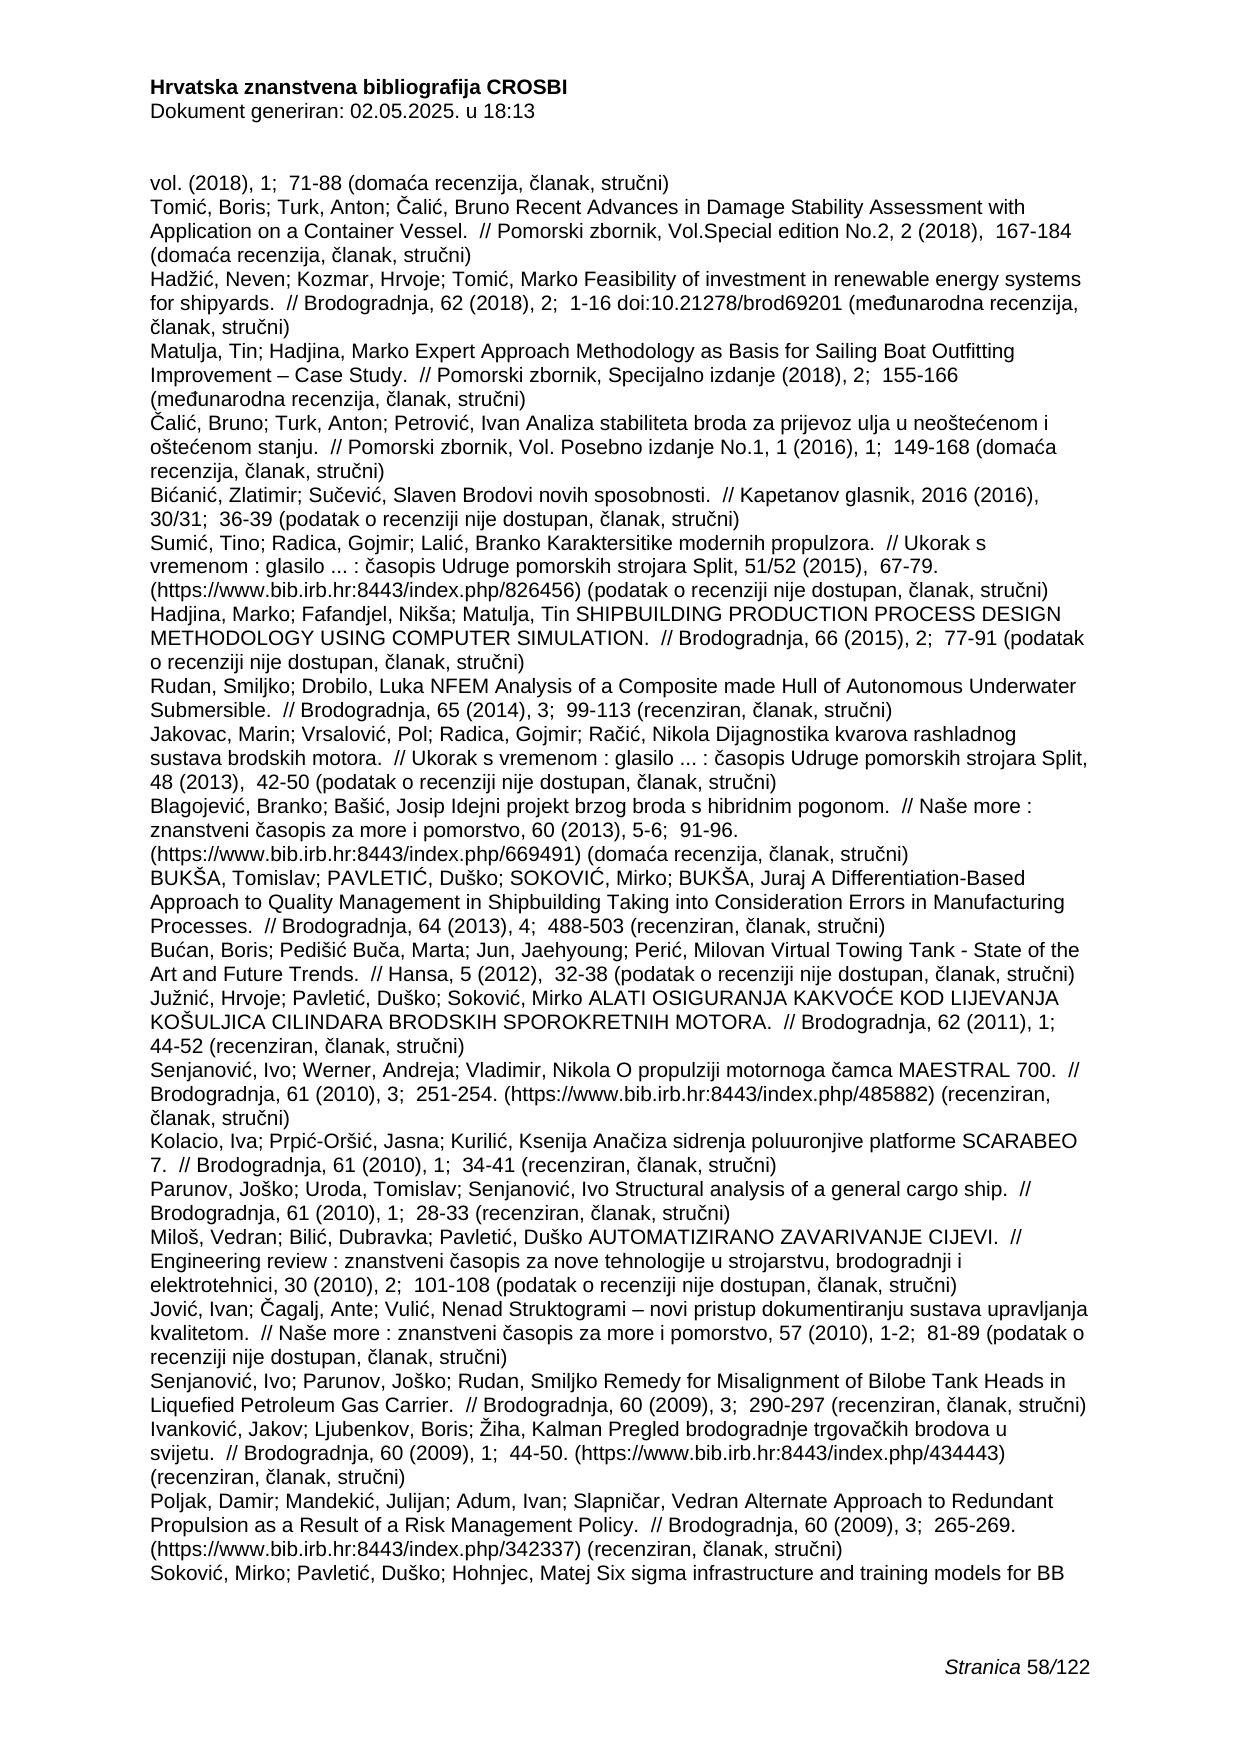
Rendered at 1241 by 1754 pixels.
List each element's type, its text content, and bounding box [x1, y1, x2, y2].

text Ivanković, Jakov; Ljubenkov, Boris; Žiha, Kalman [150, 1417, 1090, 1489]
text Kolacio, Iva; Prpić-Oršić, Jasna; Kurilić, Ksenija [150, 1129, 1090, 1177]
text Blagojević, Branko; Bašić, Josip [150, 794, 1090, 866]
text Jović, Ivan; Čagalj, Ante; Vulić, Nenad [150, 1297, 1090, 1369]
text Miloš, Vedran; Bilić, Dubravka; Pavletić, Duško [150, 1225, 1090, 1297]
text Senjanović, Ivo; Parunov, Joško; Rudan, Smiljko [150, 1369, 1090, 1417]
text Senjanović, Ivo; Werner, Andreja; Vladimir, Nikola [150, 1057, 1090, 1129]
text Južnić, Hrvoje; Pavletić, Duško; Soković, Mirko [150, 986, 1090, 1057]
text Čalić, Bruno; Turk, Anton; Petrović, Ivan [150, 411, 1090, 482]
text Poljak, Damir; Mandekić, Julijan; Adum, Ivan; Slapničar, Vedran [150, 1489, 1090, 1561]
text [150, 171, 1090, 195]
text Tomić, Boris; Turk, Anton; Čalić, Bruno [150, 195, 1090, 267]
text Hadjina, Marko; Fafandjel, Nikša; Matulja, Tin [150, 602, 1090, 674]
text Sumić, Tino; Radica, Gojmir; Lalić, Branko [150, 530, 1090, 602]
text Matulja, Tin; Hadjina, Marko [150, 339, 1090, 411]
text BUKŠA, Tomislav; PAVLETIĆ, Duško; SOKOVIĆ, Mirko; BUKŠA, Juraj [150, 866, 1090, 938]
text Parunov, Joško; Uroda, Tomislav; Senjanović, Ivo [150, 1177, 1090, 1225]
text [150, 1561, 1090, 1584]
text Bićanić, Zlatimir; Sučević, Slaven [150, 482, 1090, 530]
text Hadžić, Neven; Kozmar, Hrvoje; Tomić, Marko [150, 267, 1090, 339]
text Bućan, Boris; Pedišić Buča, Marta; Jun, Jaehyoung; Perić, Milovan [150, 938, 1090, 986]
text Jakovac, Marin; Vrsalović, Pol; Radica, Gojmir; Račić, Nikola [150, 722, 1090, 794]
text Rudan, Smiljko; Drobilo, Luka [150, 674, 1090, 722]
